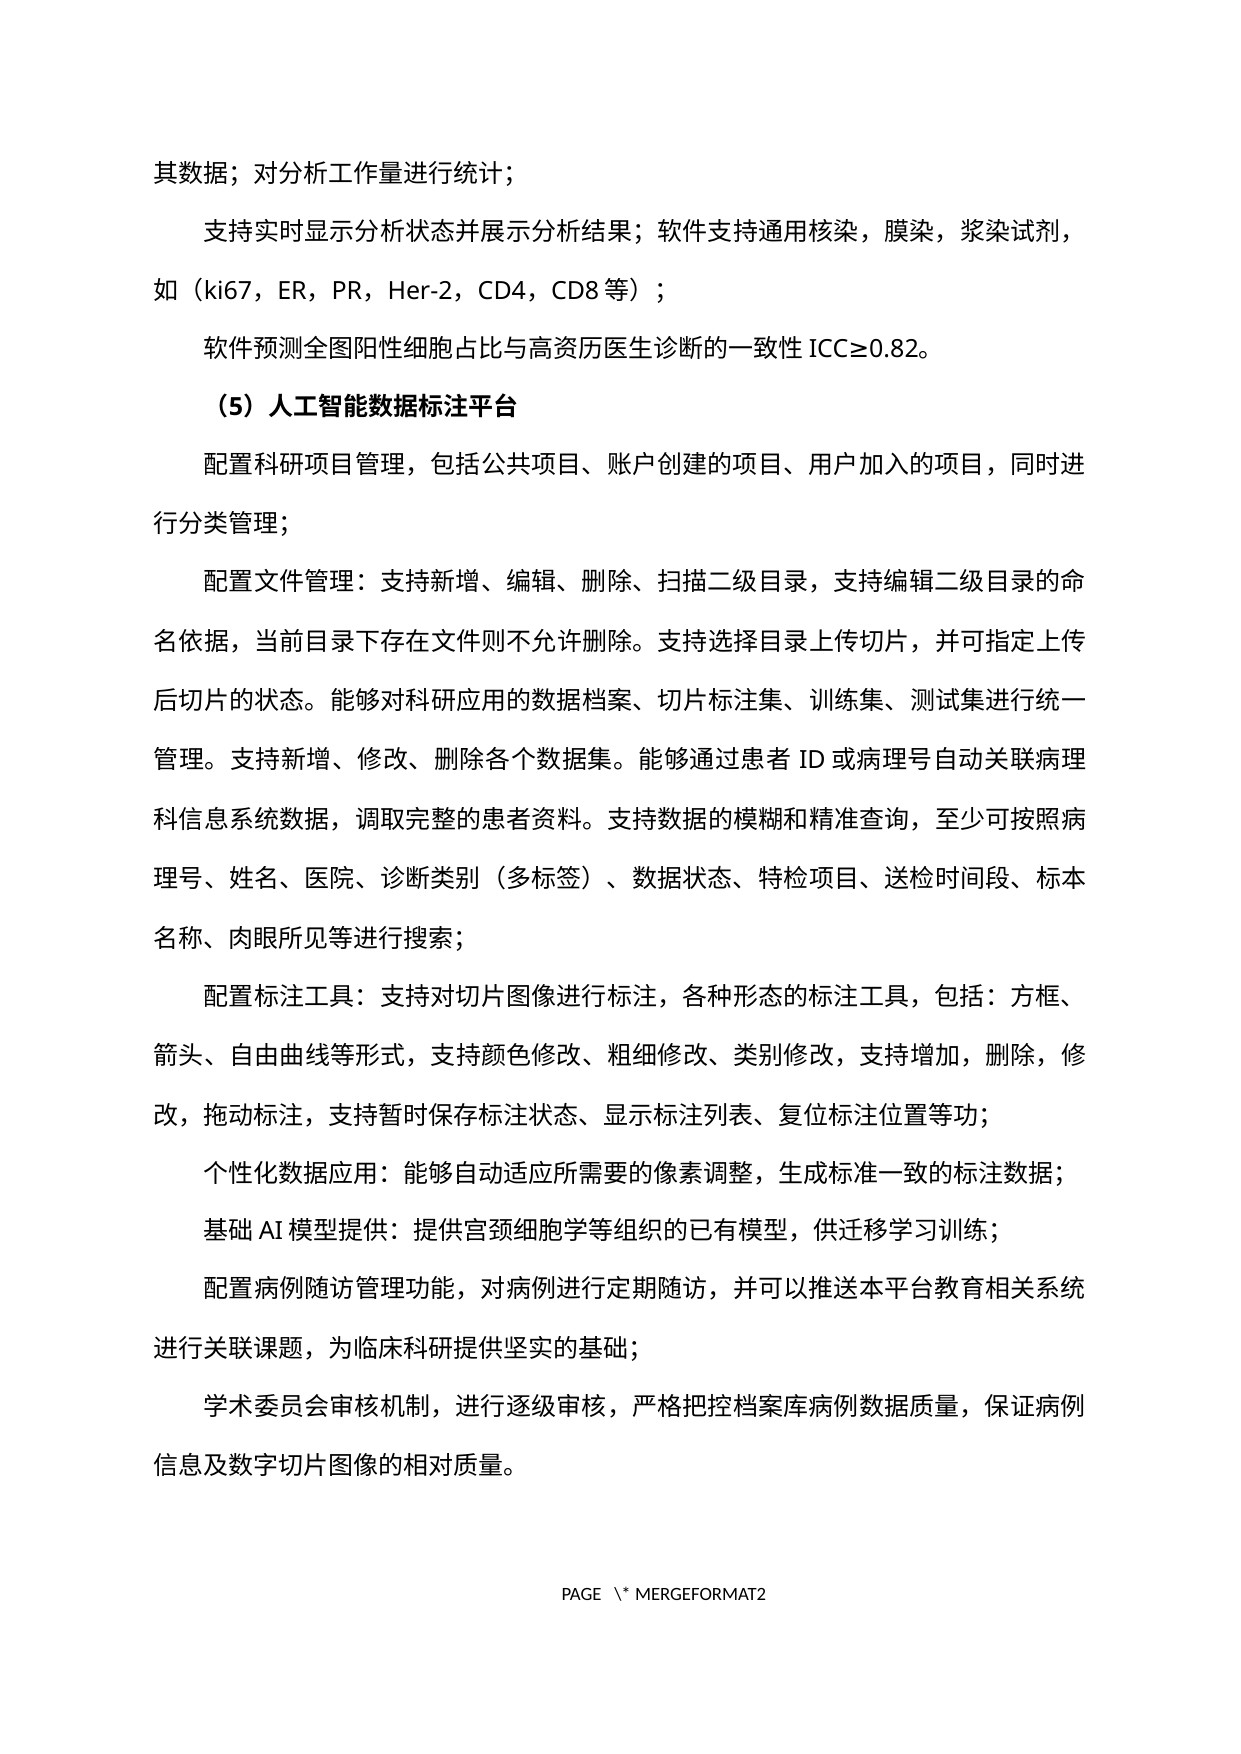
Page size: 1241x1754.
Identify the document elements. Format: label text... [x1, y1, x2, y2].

text 配置文件管理：支持新增、编辑、删除、扫描二级目录，支持编辑二级目录的命名依据，当前目录下存在文件则不允许删除。支持选择目录上传切片，并可指定上传后切片的状态。能够对科研应用的数据档案、切片标注集、训练集、测试集进行统一管理。支持新增、修改、删除各个数据集。能够通过患者ID或病理号自动关联病理科信息系统数据，调取完整的患者资料。支持数据的模糊和精准查询，至少可按照病理号、姓名、医院、诊断类别（多标签）、数据状态、特检项目、送检时间段、标本名称、肉眼所见等进行搜索； [153, 560, 1087, 956]
text 支持实时显示分析状态并展示分析结果；软件支持通用核染，膜染，浆染试剂，如（ki67，ER，PR，Her-2，CD4，CD8等）； [153, 210, 1087, 309]
text 个性化数据应用：能够自动适应所需要的像素调整，生成标准一致的标注数据； [153, 1151, 1087, 1191]
text 配置标注工具：支持对切片图像进行标注，各种形态的标注工具，包括：方框、箭头、自由曲线等形式，支持颜色修改、粗细修改、类别修改，支持增加，删除，修改，拖动标注，支持暂时保存标注状态、显示标注列表、复位标注位置等功； [153, 974, 1087, 1133]
text 学术委员会审核机制，进行逐级审核，严格把控档案库病例数据质量，保证病例信息及数字切片图像的相对质量。 [153, 1384, 1087, 1483]
text 配置科研项目管理，包括公共项目、账户创建的项目、用户加入的项目，同时进行分类管理； [153, 443, 1087, 542]
text （5）人工智能数据标注平台 [153, 385, 1087, 424]
text 基础AI模型提供：提供宫颈细胞学等组织的已有模型，供迁移学习训练； [153, 1209, 1087, 1249]
text 软件预测全图阳性细胞占比与高资历医生诊断的一致性ICC≥0.82。 [153, 327, 1087, 367]
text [153, 152, 1087, 192]
text 配置病例随访管理功能，对病例进行定期随访，并可以推送本平台教育相关系统进行关联课题，为临床科研提供坚实的基础； [153, 1267, 1087, 1366]
